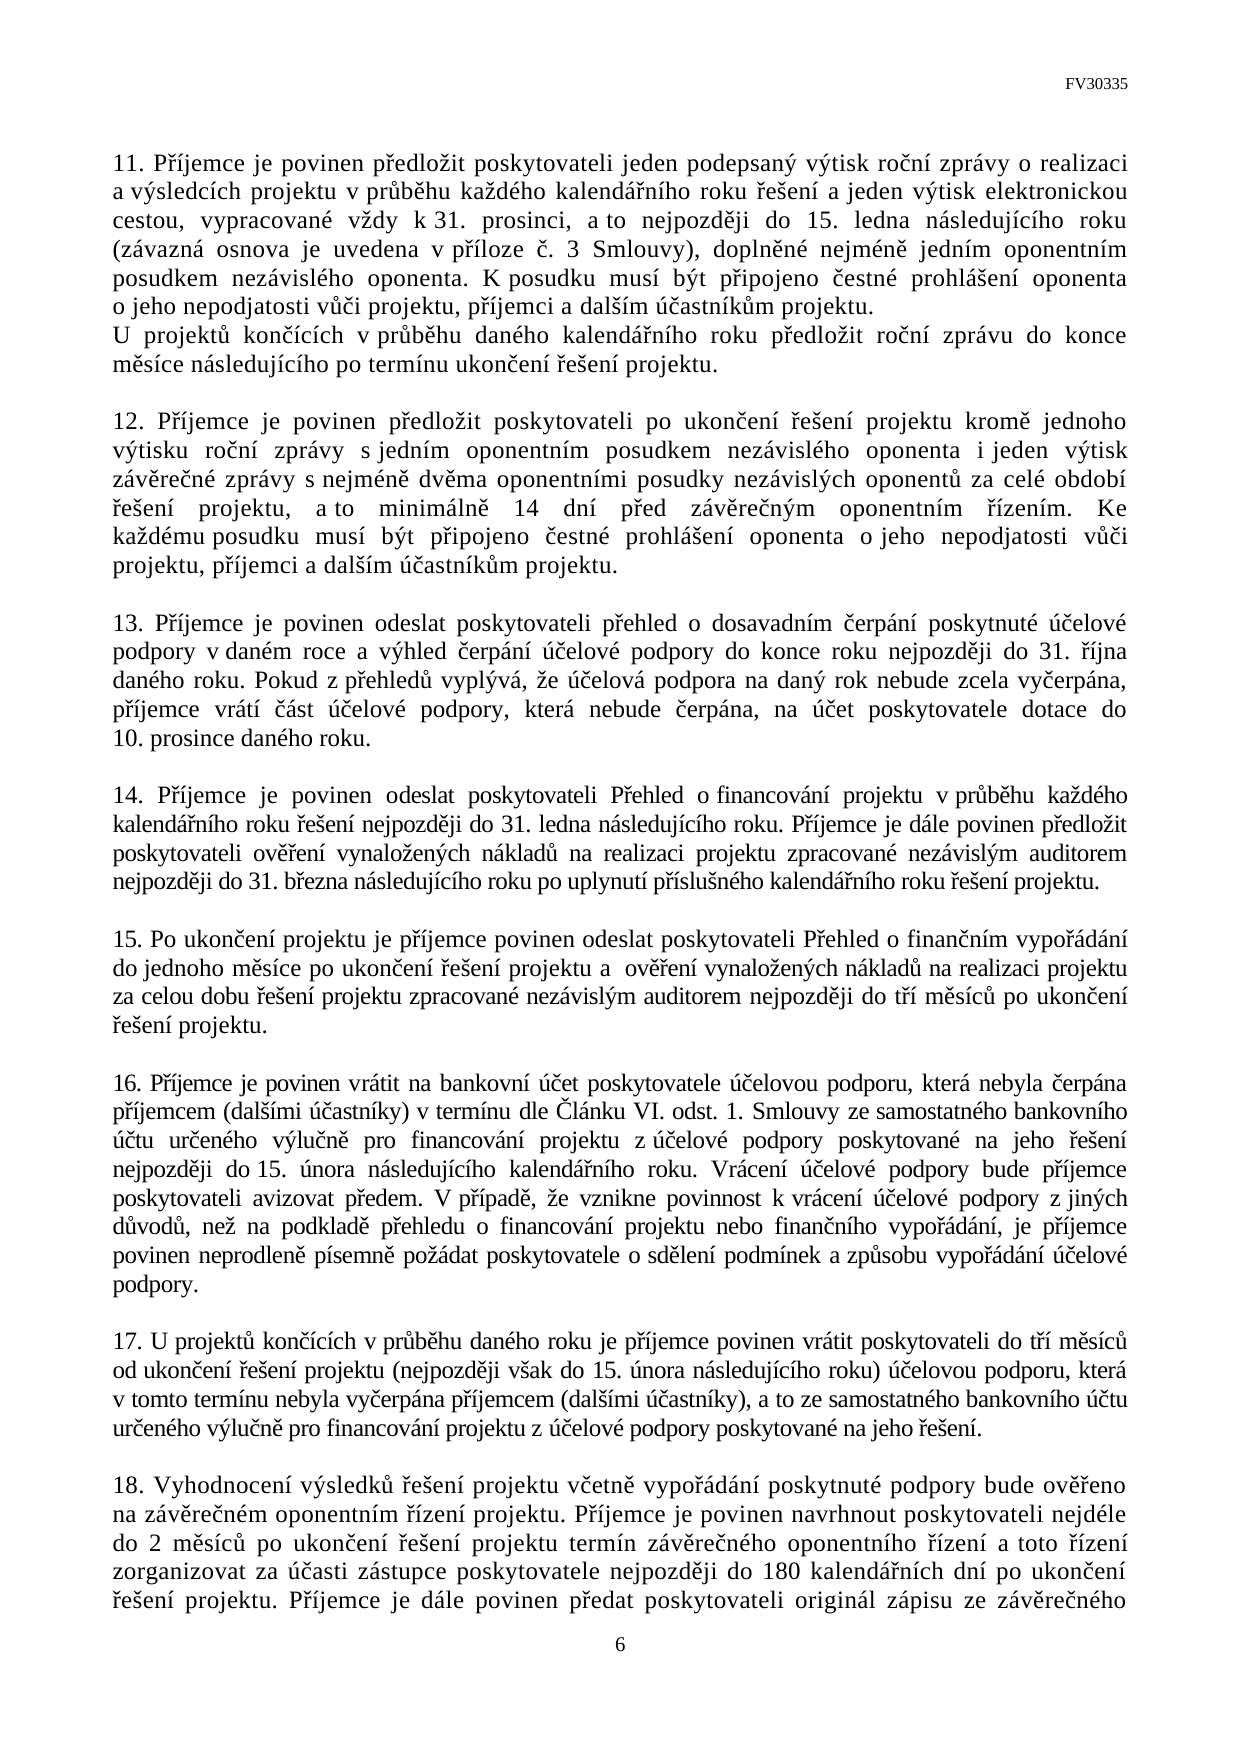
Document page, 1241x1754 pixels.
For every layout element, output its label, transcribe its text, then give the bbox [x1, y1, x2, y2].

text U projektů končících v průběhu daného kalendářního roku předložit roční zprávu do konce měsíce následujícího po termínu ukončení řešení projektu. [112, 320, 1128, 378]
text 12. Příjemce je povinen předložit poskytovateli po ukončení řešení projektu kromě jednoho výtisku roční zprávy s jedním oponentním posudkem nezávislého oponenta i jeden výtisk závěrečné zprávy s nejméně dvěma oponentními posudky nezávislých oponentů za celé období řešení projektu, a to minimálně 14 dní před závěrečným oponentním řízením. Ke každému posudku musí být připojeno čestné prohlášení oponenta o jeho nepodjatosti vůči projektu, příjemci a dalším účastníkům projektu. [112, 406, 1128, 579]
text 17. U projektů končících v průběhu daného roku je příjemce povinen vrátit poskytovateli do tří měsíců od ukončení řešení projektu (nejpozději však do 15. února následujícího roku) účelovou podporu, která v tomto termínu nebyla vyčerpána příjemcem (dalšími účastníky), a to ze samostatného bankovního účtu určeného výlučně pro financování projektu z účelové podpory poskytované na jeho řešení. [112, 1326, 1128, 1441]
text 15. Po ukončení projektu je příjemce povinen odeslat poskytovateli Přehled o finančním vypořádání do jednoho měsíce po ukončení řešení projektu a ověření vynaložených nákladů na realizaci projektu za celou dobu řešení projektu zpracované nezávislým auditorem nejpozději do tří měsíců po ukončení řešení projektu. [112, 924, 1128, 1039]
text 13. Příjemce je povinen odeslat poskytovateli přehled o dosavadním čerpání poskytnuté účelové podpory v daném roce a výhled čerpání účelové podpory do konce roku nejpozději do 31. října daného roku. Pokud z přehledů vyplývá, že účelová podpora na daný rok nebude zcela vyčerpána, příjemce vrátí část účelové podpory, která nebude čerpána, na účet poskytovatele dotace do 10. prosince daného roku. [112, 608, 1128, 751]
text 16. Příjemce je povinen vrátit na bankovní účet poskytovatele účelovou podporu, která nebyla čerpána příjemcem (dalšími účastníky) v termínu dle Článku VI. odst. 1. Smlouvy ze samostatného bankovního účtu určeného výlučně pro financování projektu z účelové podpory poskytované na jeho řešení nejpozději do 15. února následujícího kalendářního roku. Vrácení účelové podpory bude příjemce poskytovateli avizovat předem. V případě, že vznikne povinnost k vrácení účelové podpory z jiných důvodů, než na podkladě přehledu o financování projektu nebo finančního vypořádání, je příjemce povinen neprodleně písemně požádat poskytovatele o sdělení podmínek a způsobu vypořádání účelové podpory. [112, 1068, 1128, 1298]
text 11. Příjemce je povinen předložit poskytovateli jeden podepsaný výtisk roční zprávy o realizaci a výsledcích projektu v průběhu každého kalendářního roku řešení a jeden výtisk elektronickou cestou, vypracované vždy k 31. prosinci, a to nejpozději do 15. ledna následujícího roku (závazná osnova je uvedena v příloze č. 3 Smlouvy), doplněné nejméně jedním oponentním posudkem nezávislého oponenta. K posudku musí být připojeno čestné prohlášení oponenta o jeho nepodjatosti vůči projektu, příjemci a dalším účastníkům projektu. [112, 148, 1128, 320]
text 14. Příjemce je povinen odeslat poskytovateli Přehled o financování projektu v průběhu každého kalendářního roku řešení nejpozději do 31. ledna následujícího roku. Příjemce je dále povinen předložit poskytovateli ověření vynaložených nákladů na realizaci projektu zpracované nezávislým auditorem nejpozději do 31. března následujícího roku po uplynutí příslušného kalendářního roku řešení projektu. [112, 780, 1128, 895]
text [112, 1470, 1128, 1614]
